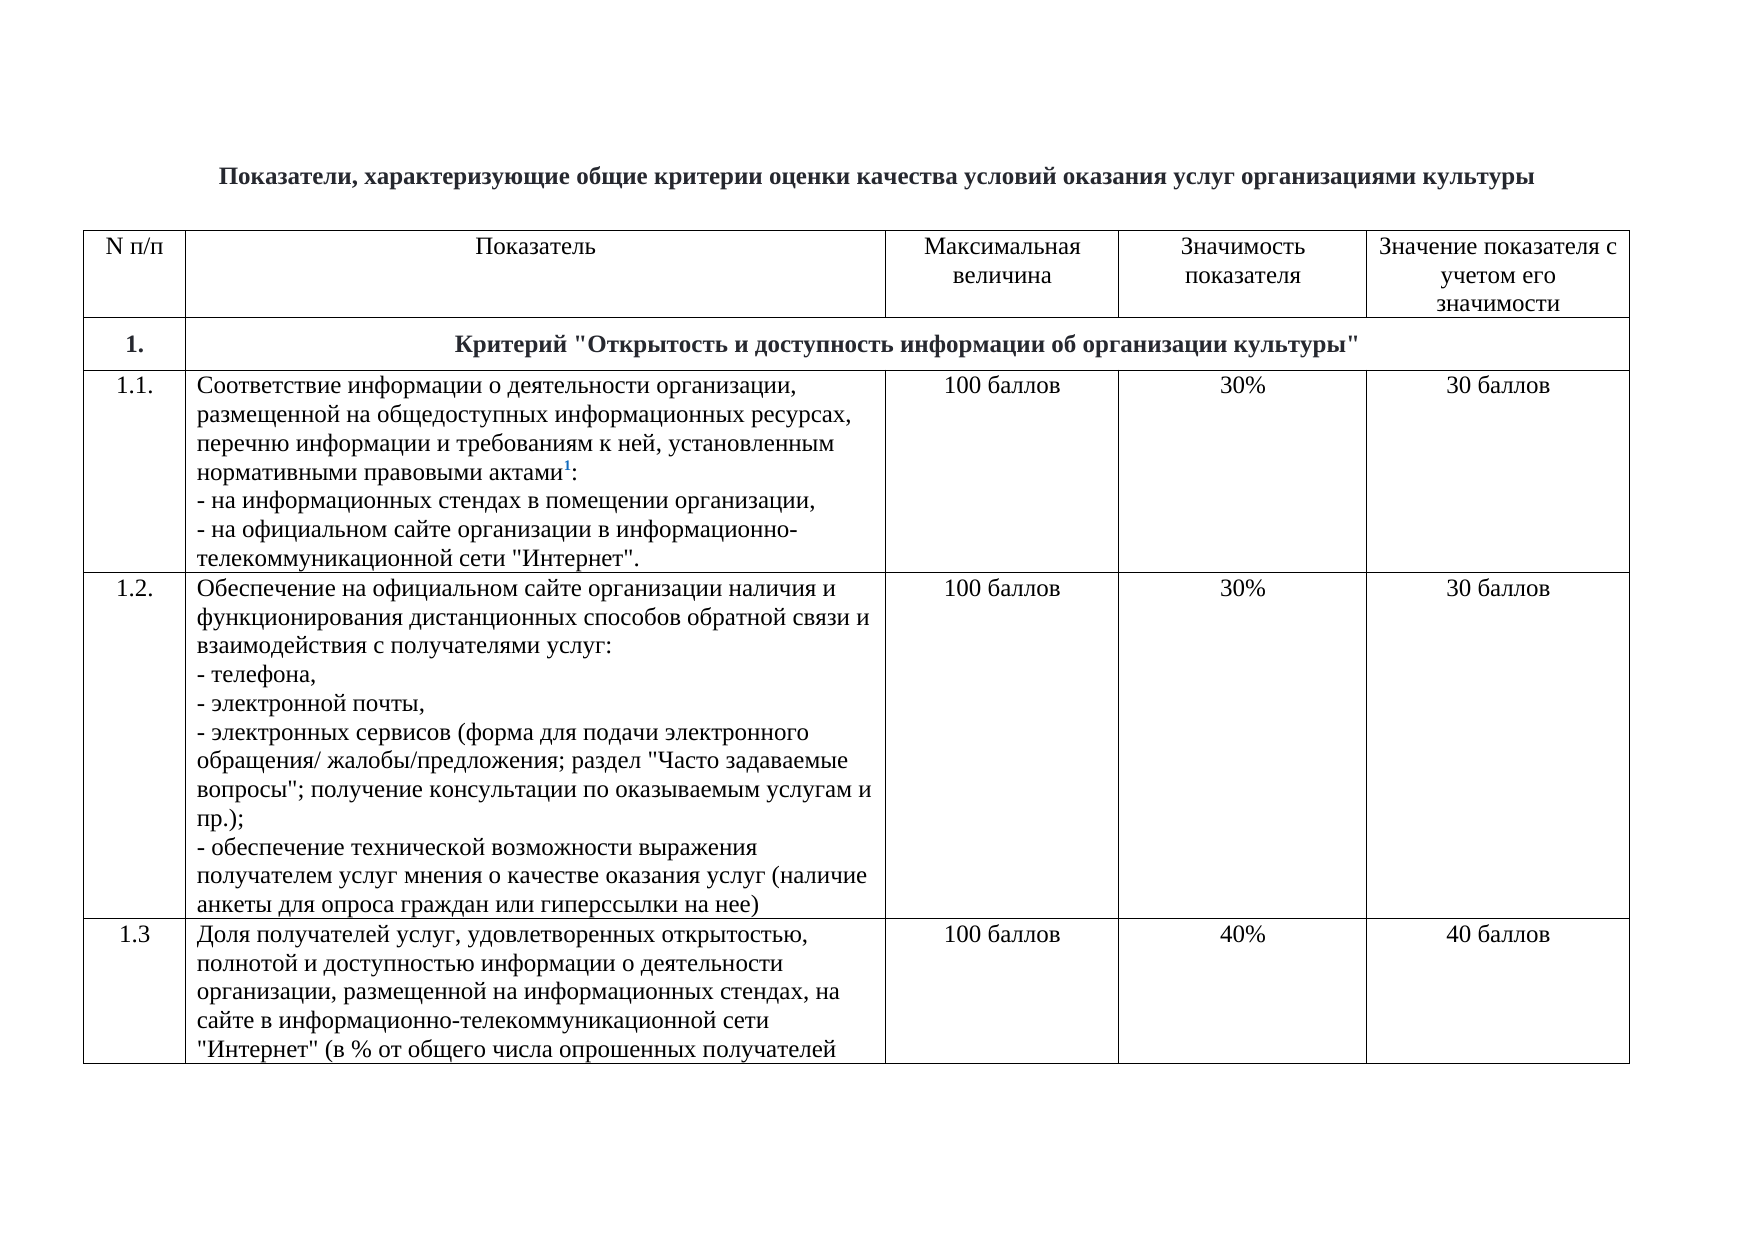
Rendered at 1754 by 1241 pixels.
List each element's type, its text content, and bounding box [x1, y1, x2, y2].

table_cell 30% [1119, 573, 1366, 918]
subtitle Показатели, характеризующие общие критерии оценки качества условий оказания услуг организациями культуры [83, 161, 1671, 190]
table_cell 1.1. [84, 371, 185, 572]
table_cell Соответствие информации о деятельности организации, размещенной на общедоступных информационных ресурсах, перечню информации и требованиям к ней, установленным нормативными правовыми актами1: - на информационных стендах в помещении организации, - на официальном сайте организации в информационно-телекоммуникационной сети "Интернет". [186, 371, 885, 572]
table_cell 100 баллов [886, 919, 1118, 1063]
table_cell 30 баллов [1367, 371, 1629, 572]
table_cell 1.3 [84, 919, 185, 1063]
table_header Значение показателя с учетом его значимости [1367, 231, 1629, 317]
table_cell 30% [1119, 371, 1366, 572]
table_header N п/п [84, 231, 185, 317]
table_header Показатель [186, 231, 885, 317]
table_cell Критерий "Открытость и доступность информации об организации культуры" [186, 318, 1629, 369]
table_cell 40% [1119, 919, 1366, 1063]
table_cell 30 баллов [1367, 573, 1629, 918]
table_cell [186, 919, 885, 1063]
table_cell Обеспечение на официальном сайте организации наличия и функционирования дистанционных способов обратной связи и взаимодействия с получателями услуг: - телефона, - электронной почты, - электронных сервисов (форма для подачи электронного обращения/ жалобы/предложения; раздел "Часто задаваемые вопросы"; получение консультации по оказываемым услугам и пр.); - обеспечение технической возможности выражения получателем услуг мнения о качестве оказания услуг (наличие анкеты для опроса граждан или гиперссылки на нее) [186, 573, 885, 918]
table_cell 1.2. [84, 573, 185, 918]
table_cell 100 баллов [886, 573, 1118, 918]
table_header Максимальная величина [886, 231, 1118, 317]
table_header Значимость показателя [1119, 231, 1366, 317]
table_cell 100 баллов [886, 371, 1118, 572]
table_cell 1. [84, 318, 185, 369]
table_cell 40 баллов [1367, 919, 1629, 1063]
